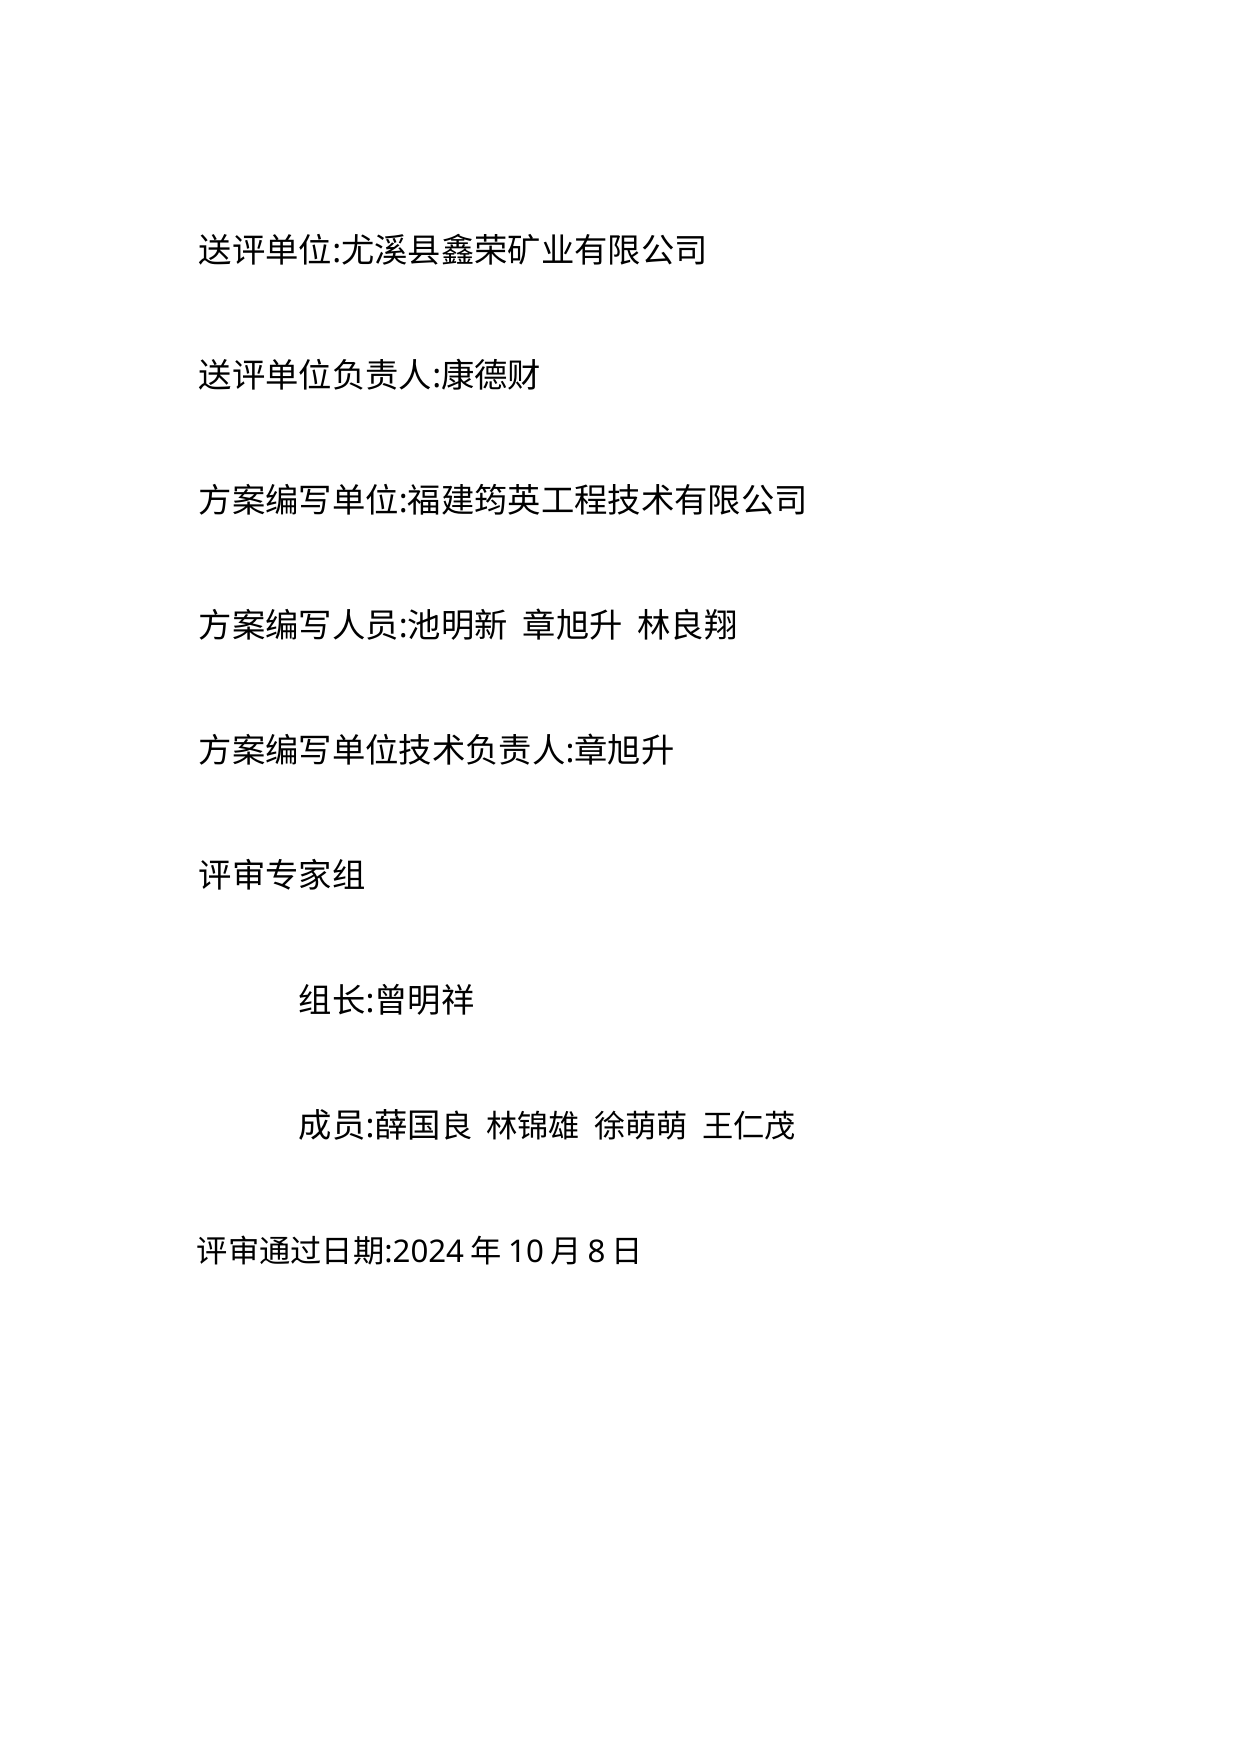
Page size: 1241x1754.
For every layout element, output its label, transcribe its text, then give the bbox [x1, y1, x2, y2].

text 方案编写单位:福建筠英工程技术有限公司 [165, 412, 1075, 537]
text 方案编写人员:池明新 章旭升 林良翔 [165, 537, 1075, 662]
text 评审专家组 [165, 787, 1075, 912]
text 方案编写单位技术负责人:章旭升 [165, 662, 1075, 787]
text 评审通过日期:2024年10月8日 [165, 1162, 1075, 1287]
text 成员:薛国良 林锦雄 徐萌萌 王仁茂 [165, 1037, 1075, 1162]
text 送评单位负责人:康德财 [165, 287, 1075, 412]
text 组长:曾明祥 [165, 912, 1075, 1037]
text 送评单位:尤溪县鑫荣矿业有限公司 [165, 162, 1049, 287]
